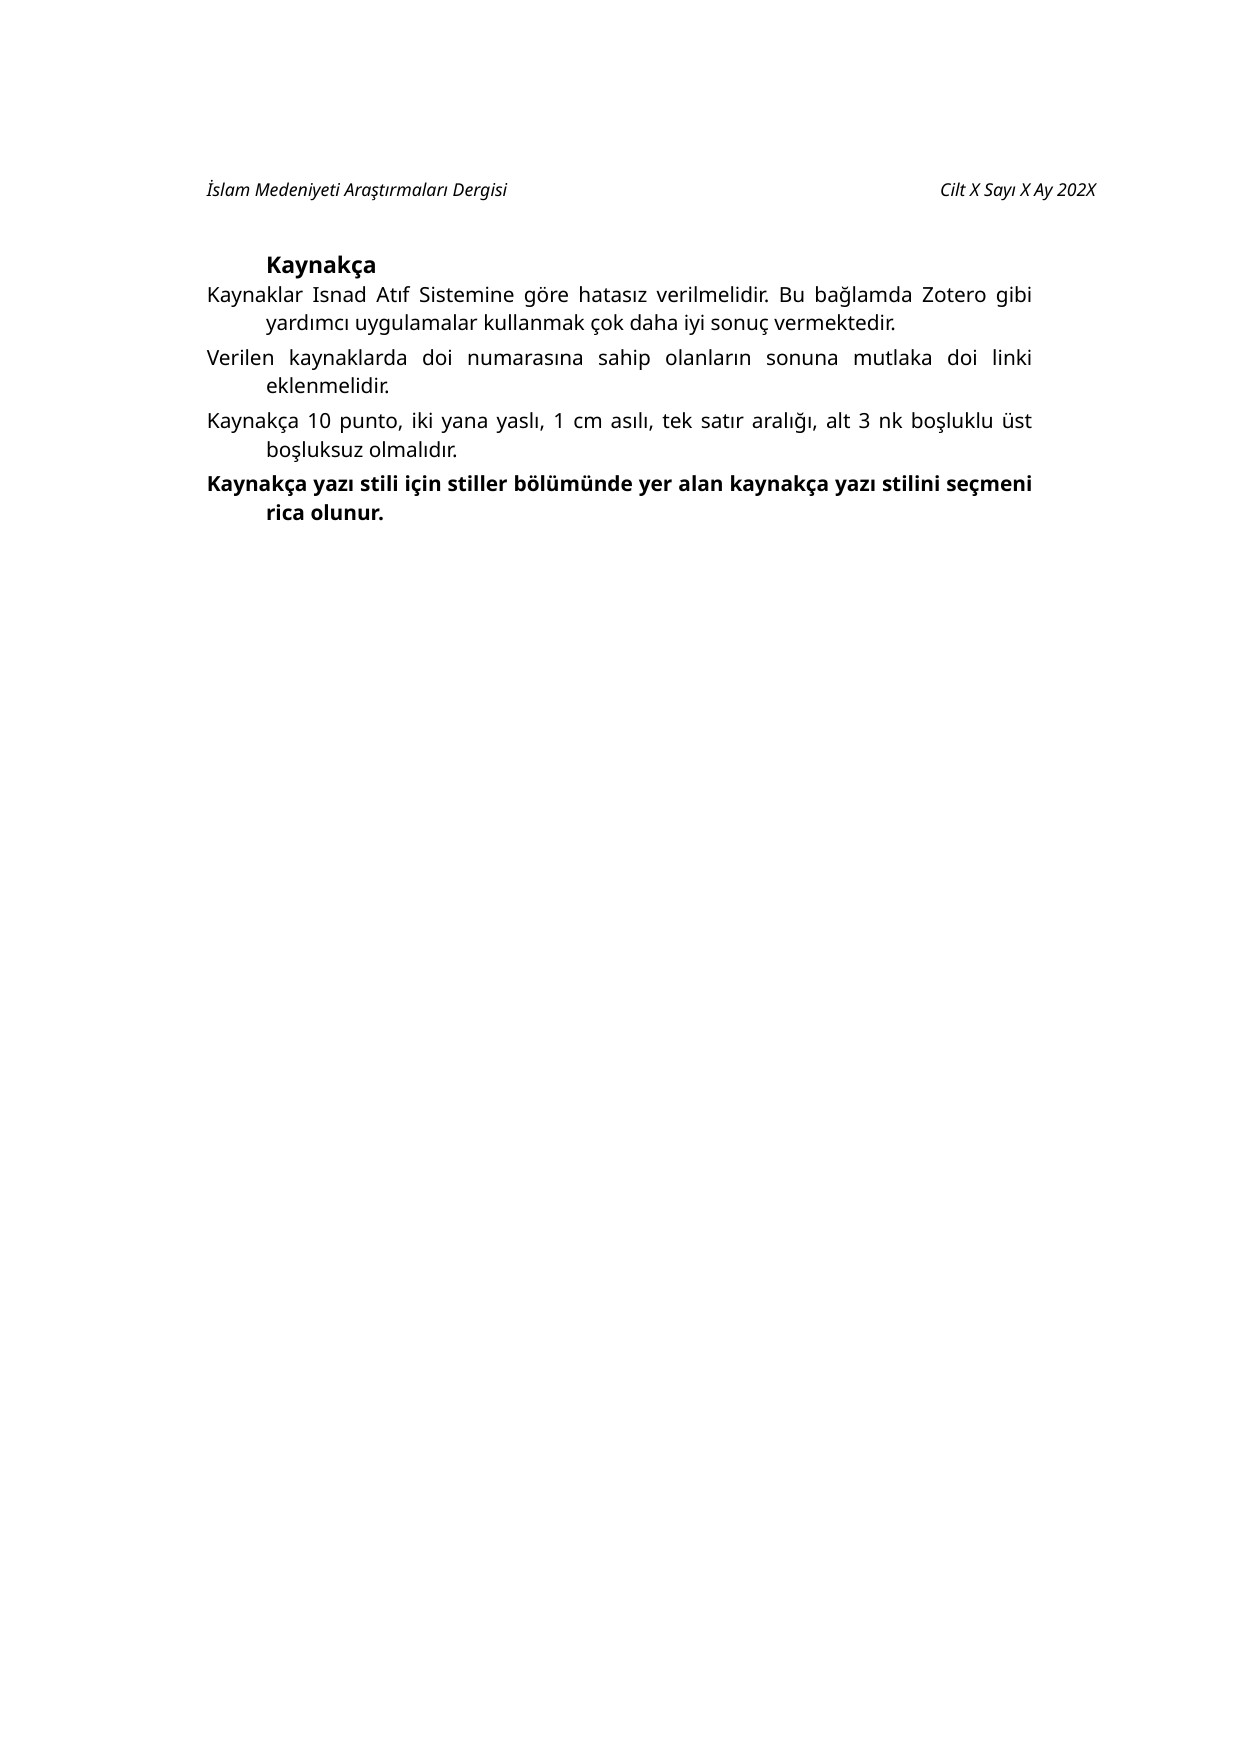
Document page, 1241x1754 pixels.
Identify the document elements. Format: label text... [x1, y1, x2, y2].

text Kaynakça yazı stili için stiller bölümünde yer alan kaynakça yazı stilini seçmeni rica olunur. [207, 469, 1033, 526]
text Verilen kaynaklarda doi numarasına sahip olanların sonuna mutlaka doi linki eklenmelidir. [207, 343, 1033, 400]
text Kaynakça 10 punto, iki yana yaslı, 1 cm asılı, tek satır aralığı, alt 3 nk boşluklu üst boşluksuz olmalıdır. [207, 406, 1033, 463]
text Kaynaklar Isnad Atıf Sistemine göre hatasız verilmelidir. Bu bağlamda Zotero gibi yardımcı uygulamalar kullanmak çok daha iyi sonuç vermektedir. [207, 280, 1033, 337]
text Kaynakça [266, 249, 1033, 280]
